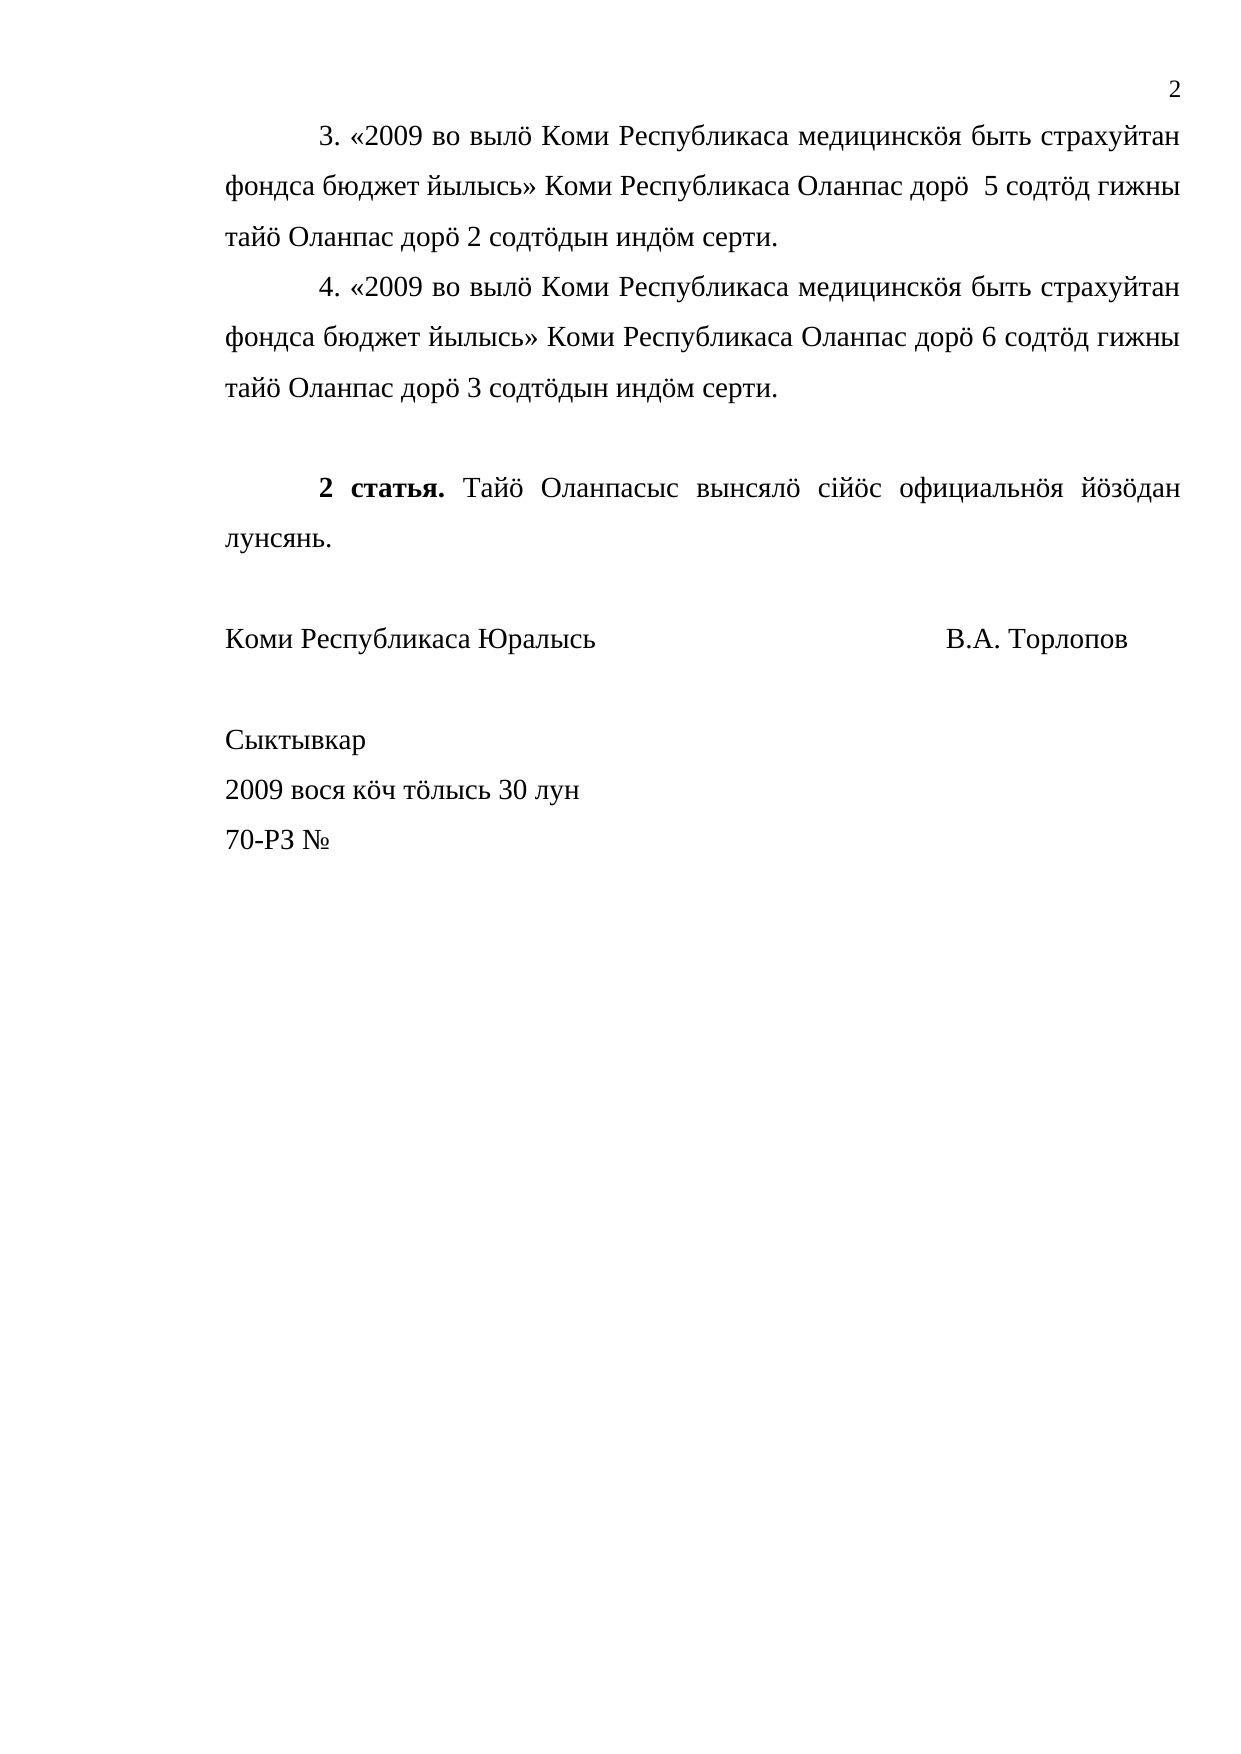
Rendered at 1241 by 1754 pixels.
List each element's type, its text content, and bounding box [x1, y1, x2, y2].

text 2009 вося кöч тöлысь 30 лун [225, 772, 1181, 806]
text Коми Республикаса Юралысь В.А. Торлопов [225, 621, 1181, 655]
text 70-РЗ № [225, 822, 1181, 856]
text 3. «2009 во вылö Коми Республикаса медицинскöя быть страхуйтан фондса бюджет йылысь» Коми Республикаса Оланпас дорö 5 содтöд гижны тайö Оланпас дорö 2 содтöдын индöм серти. [225, 118, 1181, 252]
text 2 статья. Тайö Оланпасыс вынсялö сійöс официальнöя йöзöдан лунсянь. [225, 470, 1181, 554]
text 4. «2009 во вылö Коми Республикаса медицинскöя быть страхуйтан фондса бюджет йылысь» Коми Республикаса Оланпас дорö 6 содтöд гижны тайö Оланпас дорö 3 содтöдын индöм серти. [225, 269, 1181, 403]
text Сыктывкар [225, 722, 1181, 755]
